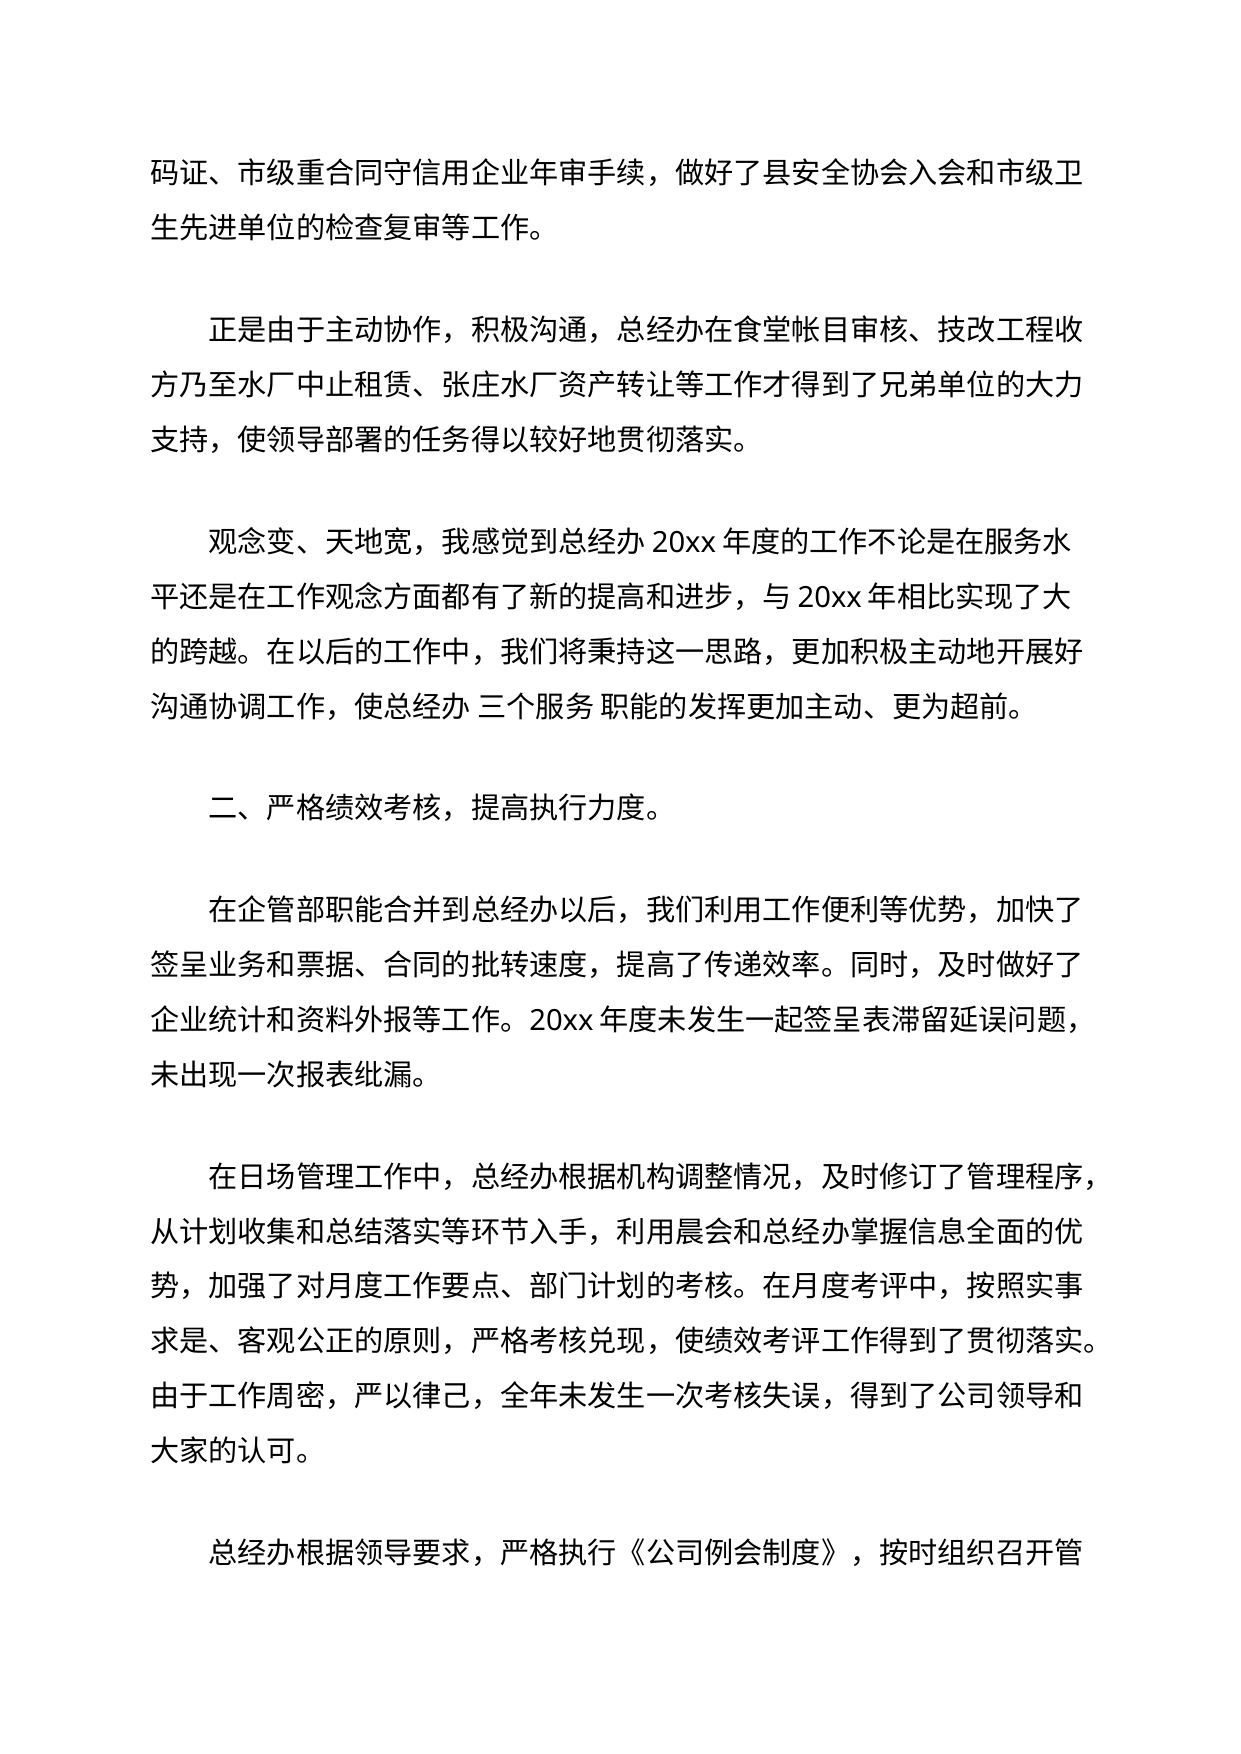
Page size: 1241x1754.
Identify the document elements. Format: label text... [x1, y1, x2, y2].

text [150, 150, 1090, 247]
text 在企管部职能合并到总经办以后，我们利用工作便利等优势，加快了签呈业务和票据、合同的批转速度，提高了传递效率。同时，及时做好了企业统计和资料外报等工作。20xx年度未发生一起签呈表滞留延误问题，未出现一次报表纰漏。 [150, 887, 1090, 1094]
text 在日场管理工作中，总经办根据机构调整情况，及时修订了管理程序，从计划收集和总结落实等环节入手，利用晨会和总经办掌握信息全面的优势，加强了对月度工作要点、部门计划的考核。在月度考评中，按照实事求是、客观公正的原则，严格考核兑现，使绩效考评工作得到了贯彻落实。由于工作周密，严以律己，全年未发生一次考核失误，得到了公司领导和大家的认可。 [150, 1153, 1090, 1470]
text 二、严格绩效考核，提高执行力度。 [150, 785, 1090, 827]
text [150, 1529, 1090, 1572]
text 正是由于主动协作，积极沟通，总经办在食堂帐目审核、技改工程收方乃至水厂中止租赁、张庄水厂资产转让等工作才得到了兄弟单位的大力支持，使领导部署的任务得以较好地贯彻落实。 [150, 307, 1090, 459]
text 观念变、天地宽，我感觉到总经办20xx年度的工作不论是在服务水平还是在工作观念方面都有了新的提高和进步，与20xx年相比实现了大的跨越。在以后的工作中，我们将秉持这一思路，更加积极主动地开展好沟通协调工作，使总经办 三个服务 职能的发挥更加主动、更为超前。 [150, 518, 1090, 725]
